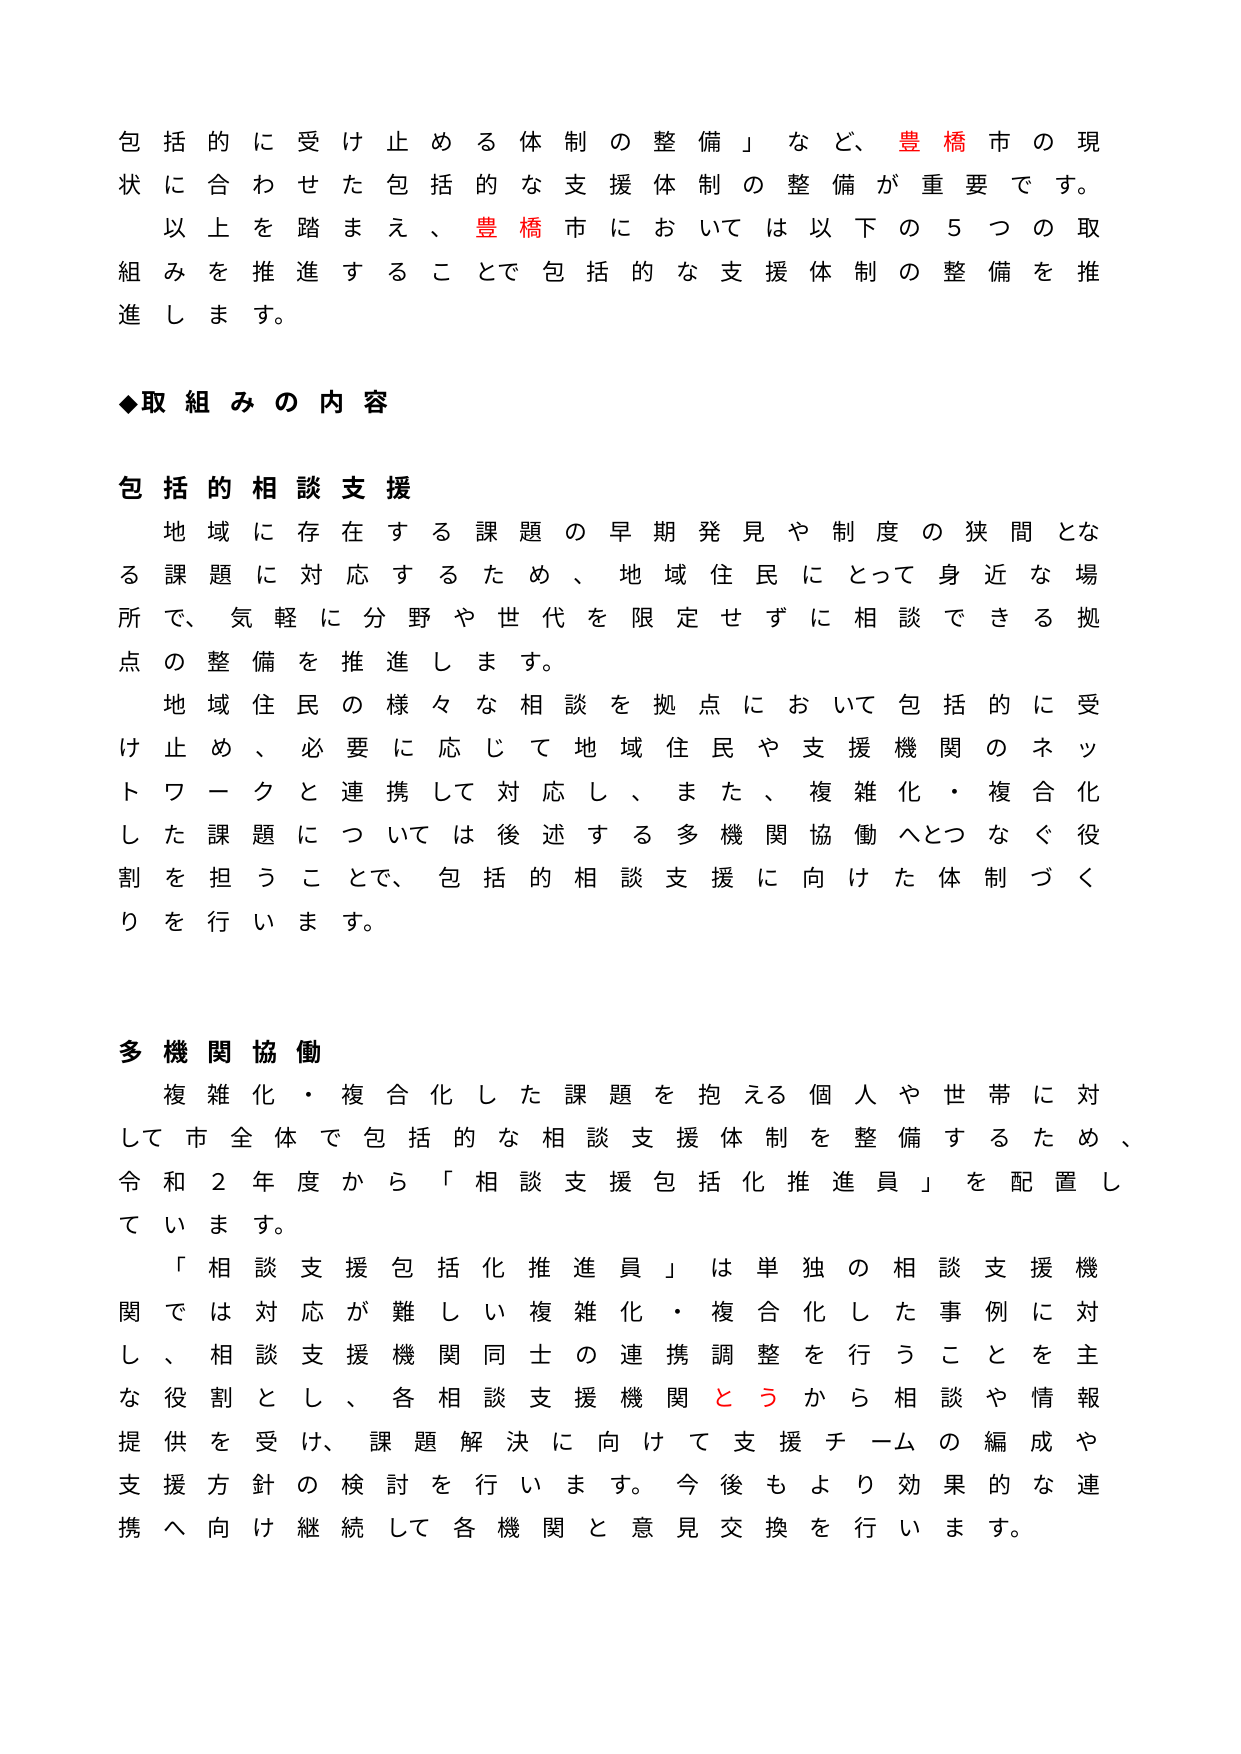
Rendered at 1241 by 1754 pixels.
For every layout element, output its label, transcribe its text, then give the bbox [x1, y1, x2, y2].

text 多機関協働 [118, 1029, 1122, 1072]
text 包括的相談支援 [118, 465, 1122, 509]
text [118, 119, 1122, 205]
text 以上を踏まえ、豊橋市においては以下の５つの取組みを推進することで包括的な支援体制の整備を推進します。 [118, 205, 1122, 335]
text 地域に存在する課題の早期発見や制度の狭間となる課題に対応するため、地域住民にとって身近な場所で、気軽に分野や世代を限定せずに相談できる拠点の整備を推進します。 [118, 509, 1122, 682]
text ◆取組みの内容 [118, 379, 1122, 422]
text 複雑化・複合化した課題を抱える個人や世帯に対して市全体で包括的な相談支援体制を整備するため、令和２年度から「相談支援包括化推進員」を配置しています。 [118, 1072, 1122, 1245]
text 「相談支援包括化推進員」は単独の相談支援機関では対応が難しい複雑化・複合化した事例に対し、相談支援機関同士の連携調整を行うことを主な役割とし、各相談支援機関とうから相談や情報提供を受け、課題解決に向けて支援チームの編成や支援方針の検討を行います。今後もより効果的な連携へ向け継続して各機関と意見交換を行います。 [118, 1245, 1122, 1549]
text 地域住民の様々な相談を拠点において包括的に受け止め、必要に応じて地域住民や支援機関のネットワークと連携して対応し、また、複雑化・複合化した課題については後述する多機関協働へとつなぐ役割を担うことで、包括的相談支援に向けた体制づくりを行います。 [118, 682, 1122, 942]
